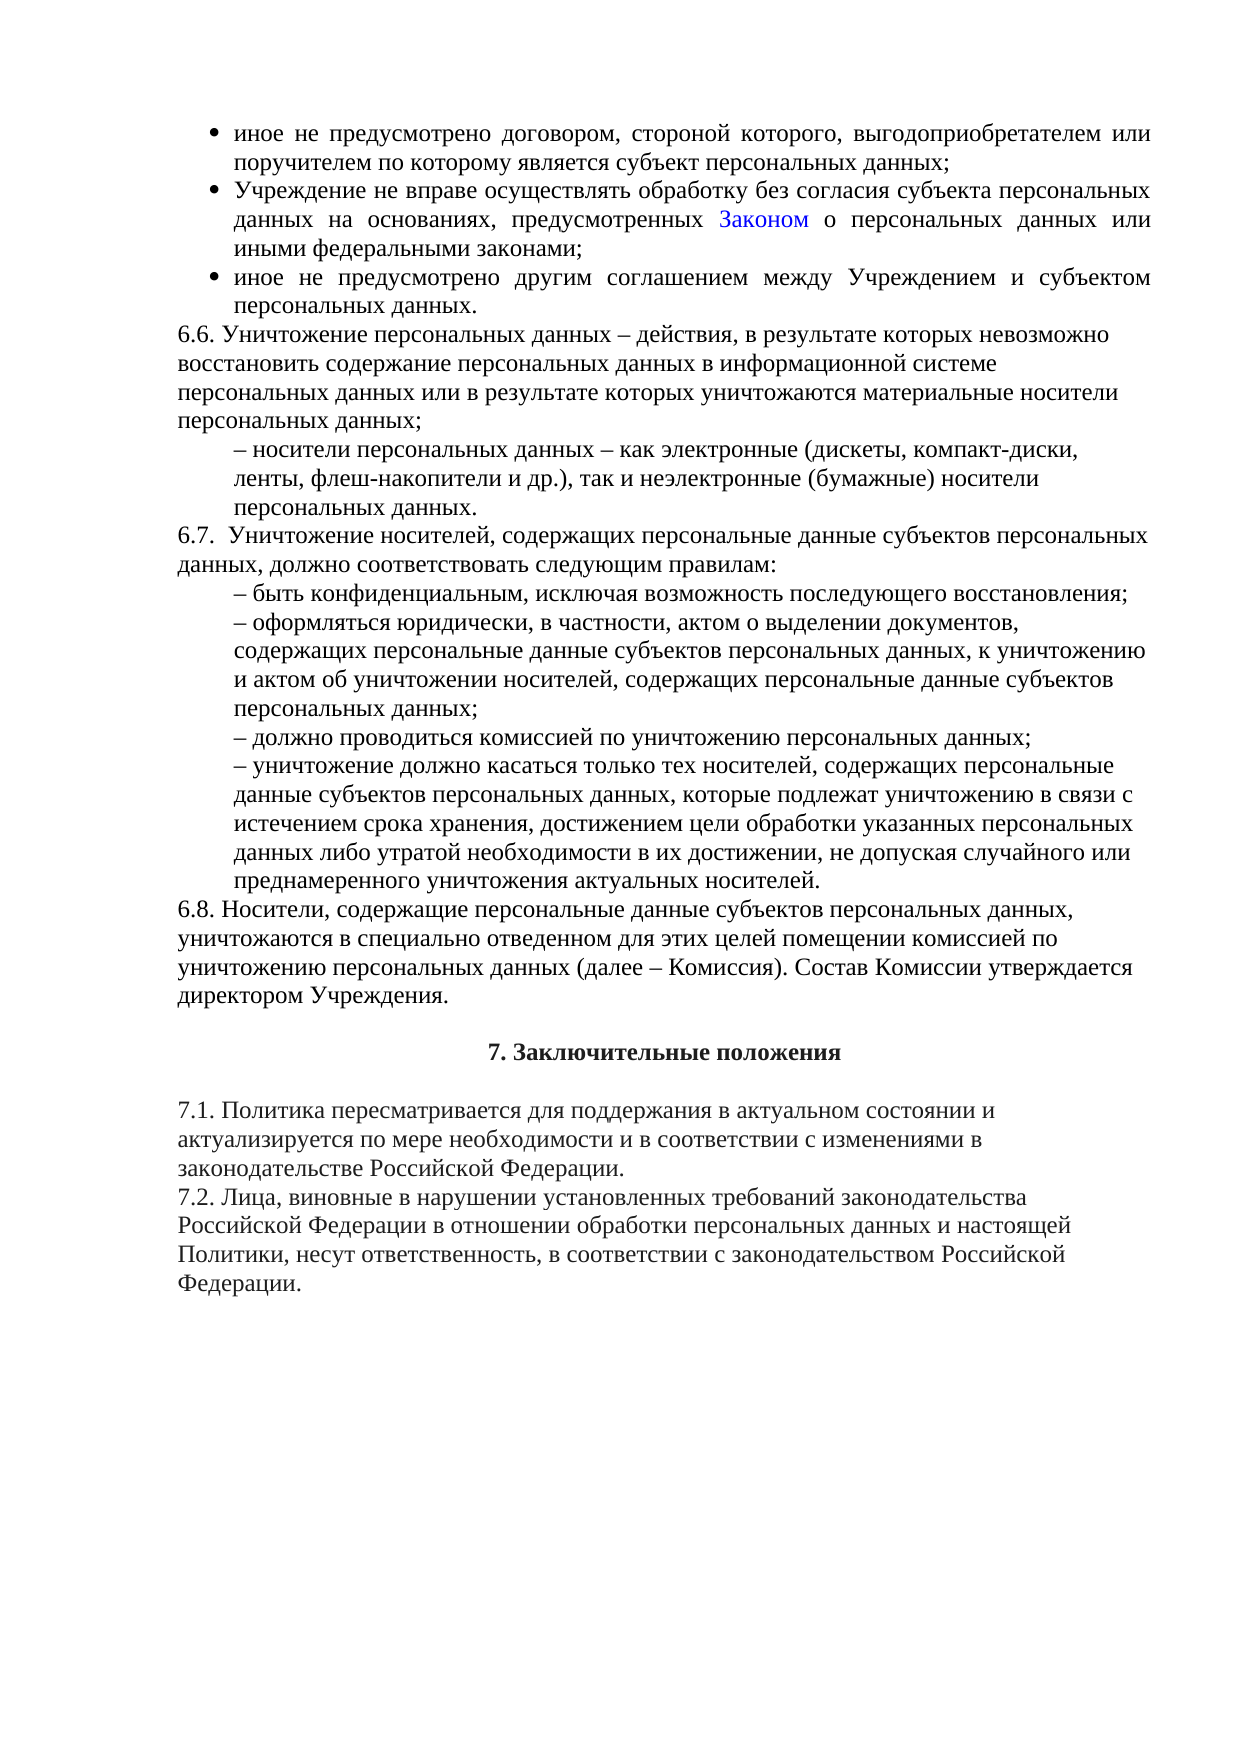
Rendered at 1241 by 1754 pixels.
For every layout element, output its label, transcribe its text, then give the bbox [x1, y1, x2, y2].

list иное не предусмотрено другим соглашением между Учреждением и субъектом персональных данных. [210, 262, 1152, 319]
text 7.1. Политика пересматривается для поддержания в актуальном состоянии и актуализируется по мере необходимости и в соответствии с изменениями в законодательстве Российской Федерации. [625, 1095, 1152, 1182]
text – быть конфиденциальным, исключая возможность последующего восстановления; [233, 578, 1152, 607]
text 6.8. Носители, содержащие персональные данные субъектов персональных данных, уничтожаются в специально отведенном для этих целей помещении комиссией по уничтожению персональных данных (далее – Комиссия). Состав Комиссии утверждается директором Учреждения. [177, 894, 1152, 1009]
text – оформляться юридически, в частности, актом о выделении документов, содержащих персональные данные субъектов персональных данных, к уничтожению и актом об уничтожении носителей, содержащих персональные данные субъектов персональных данных; [233, 607, 1152, 722]
text – уничтожение должно касаться только тех носителей, содержащих персональные данные субъектов персональных данных, которые подлежат уничтожению в связи с истечением срока хранения, достижением цели обработки указанных персональных данных либо утратой необходимости в их достижении, не допуская случайного или преднамеренного уничтожения актуальных носителей. [233, 751, 1152, 894]
list Учреждение не вправе осуществлять обработку без согласия субъекта персональных данных на основаниях, предусмотренных Законом о персональных данных или иными федеральными законами; [210, 176, 1152, 262]
text – должно проводиться комиссией по уничтожению персональных данных; [233, 722, 1152, 751]
text – носители персональных данных – как электронные (дискеты, компакт-диски, ленты, флеш-накопители и др.), так и неэлектронные (бумажные) носители персональных данных. [233, 434, 1152, 521]
text 6.7. Уничтожение носителей, содержащих персональные данные субъектов персональных данных, должно соответствовать следующим правилам: [177, 521, 1152, 578]
list иное не предусмотрено договором, стороной которого, выгодоприобретателем или поручителем по которому является субъект персональных данных; [210, 118, 1152, 176]
text 7.2. Лица, виновные в нарушении установленных требований законодательства Российской Федерации в отношении обработки персональных данных и настоящей Политики, несут ответственность, в соответствии с законодательством Российской Федерации. [302, 1182, 1152, 1297]
text 6.6. Уничтожение персональных данных – действия, в результате которых невозможно восстановить содержание персональных данных в информационной системе персональных данных или в результате которых уничтожаются материальные носители персональных данных; [177, 319, 1152, 434]
text 7. Заключительные положения [177, 1037, 1152, 1066]
